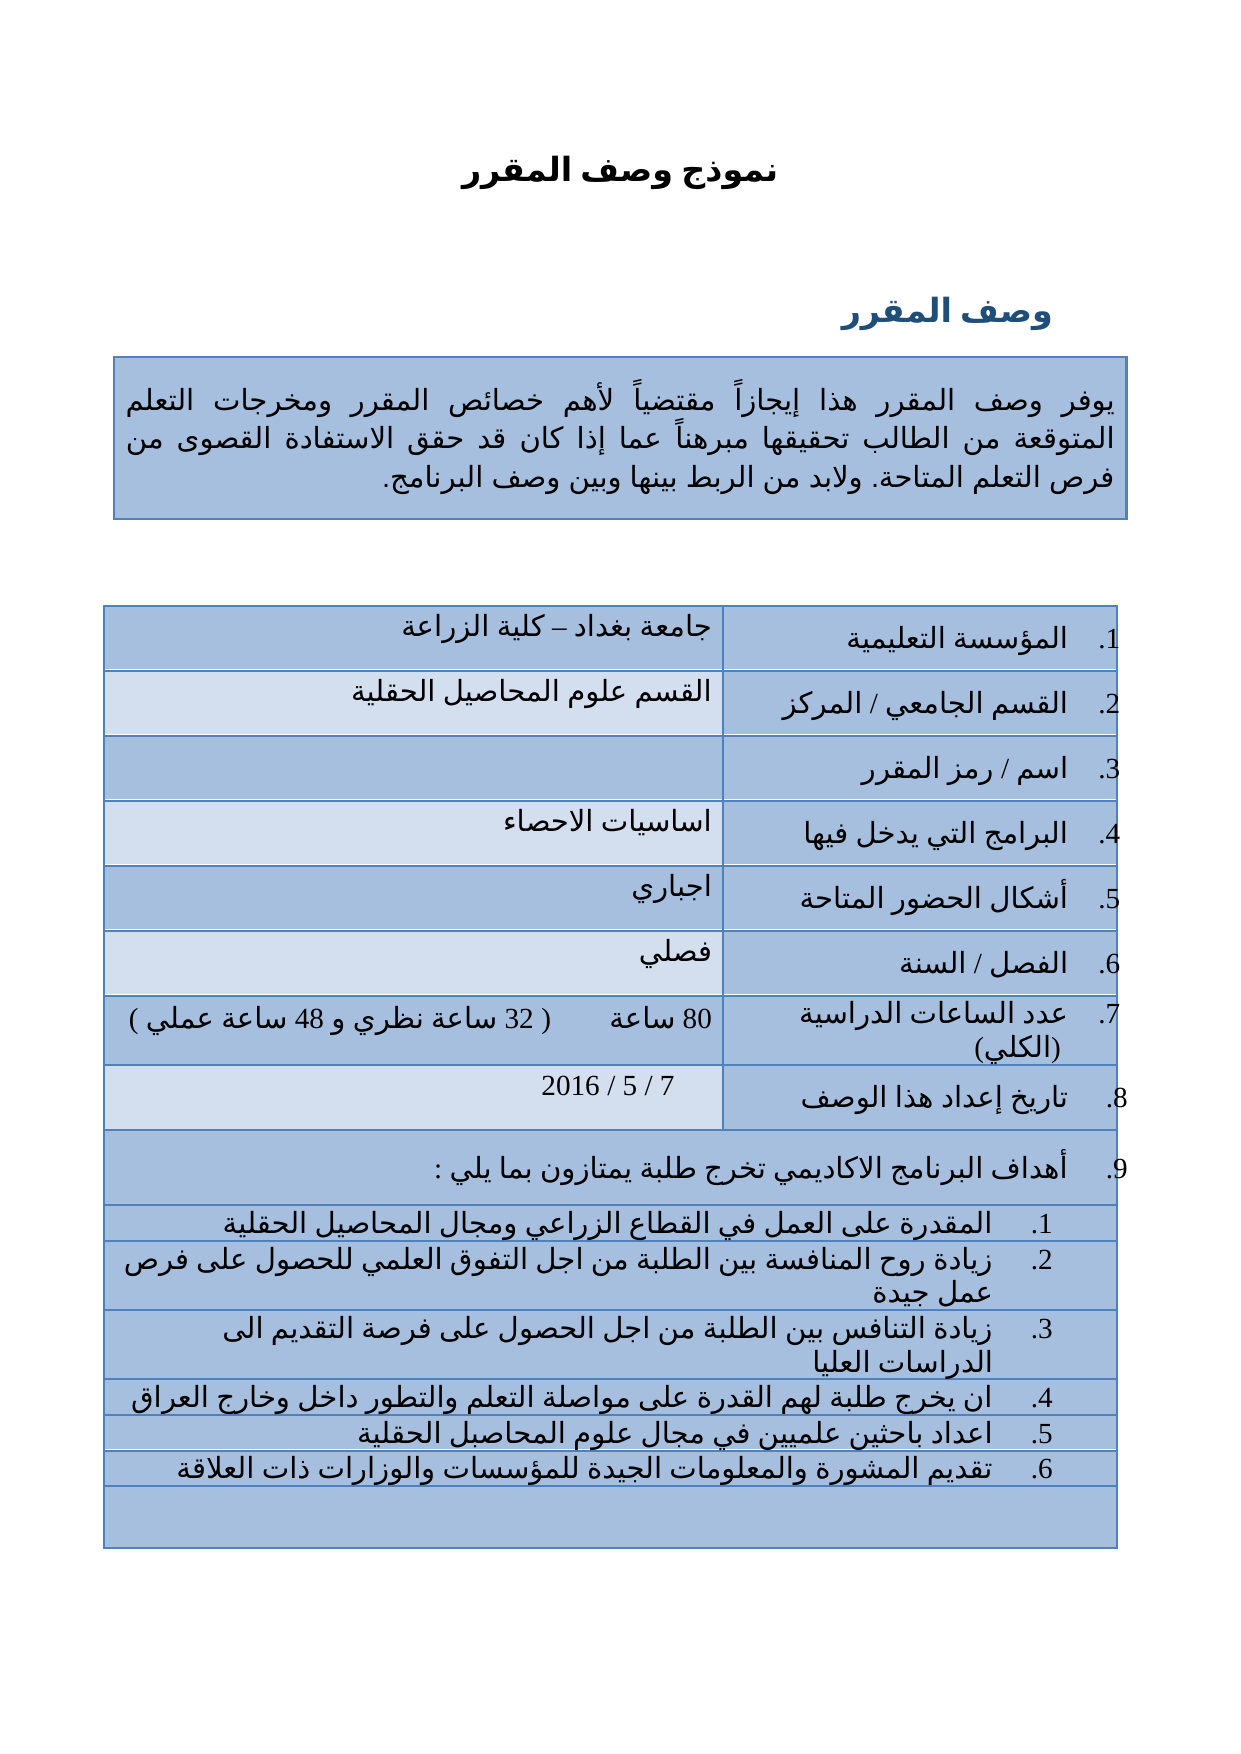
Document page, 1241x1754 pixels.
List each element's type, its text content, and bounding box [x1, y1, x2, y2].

table_cell المقدرة على العمل في القطاع الزراعي ومجال المحاصيل الحقلية [105, 1206, 1116, 1240]
table_cell 7 / 5 / 2016 [105, 1066, 722, 1129]
table_cell اجباري [105, 867, 722, 929]
table_header يوفر وصف المقرر هذا إيجازاً مقتضياً لأهم خصائص المقرر ومخرجات التعلم المتوقعة من الطالب تحقيقها مبرهناً عما إذا كان قد حقق الاستفادة القصوى من فرص التعلم المتاحة. ولابد من الربط بينها وبين وصف البرنامج. [115, 358, 1125, 518]
table_header المؤسسة التعليمية [724, 607, 1116, 669]
table_cell [105, 737, 722, 799]
table_cell تقديم المشورة والمعلومات الجيدة للمؤسسات والوزارات ذات العلاقة [105, 1452, 1116, 1485]
table_cell اسم / رمز المقرر [724, 737, 1116, 799]
table_cell القسم الجامعي / المركز [724, 672, 1116, 734]
table_cell زيادة التنافس بين الطلبة من اجل الحصول على فرصة التقديم الى الدراسات العليا [105, 1311, 1116, 1378]
text وصف المقرر [187, 291, 1053, 329]
table_cell [105, 1487, 1116, 1547]
table_cell فصلي [105, 932, 722, 994]
table_cell عدد الساعات الدراسية (الكلي) [724, 997, 1116, 1064]
table_cell البرامج التي يدخل فيها [724, 802, 1116, 864]
table_cell تاريخ إعداد هذا الوصف [724, 1066, 1116, 1129]
table_cell أشكال الحضور المتاحة [724, 867, 1116, 929]
table_cell أهداف البرنامج الاكاديمي تخرج طلبة يمتازون بما يلي : [105, 1131, 1116, 1204]
text نموذج وصف المقرر [187, 150, 1053, 188]
table_cell 80 ساعة ( 32 ساعة نظري و 48 ساعة عملي ) [105, 997, 722, 1064]
table_header جامعة بغداد – كلية الزراعة [105, 607, 722, 669]
table_cell اعداد باحثين علميين في مجال علوم المحاصبل الحقلية [105, 1416, 1116, 1449]
table_cell القسم علوم المحاصيل الحقلية [105, 672, 722, 734]
table_cell ان يخرج طلبة لهم القدرة على مواصلة التعلم والتطور داخل وخارج العراق [105, 1380, 1116, 1414]
table_cell اساسيات الاحصاء [105, 802, 722, 864]
table_cell زيادة روح المنافسة بين الطلبة من اجل التفوق العلمي للحصول على فرص عمل جيدة [105, 1242, 1116, 1309]
table_cell الفصل / السنة [724, 932, 1116, 994]
